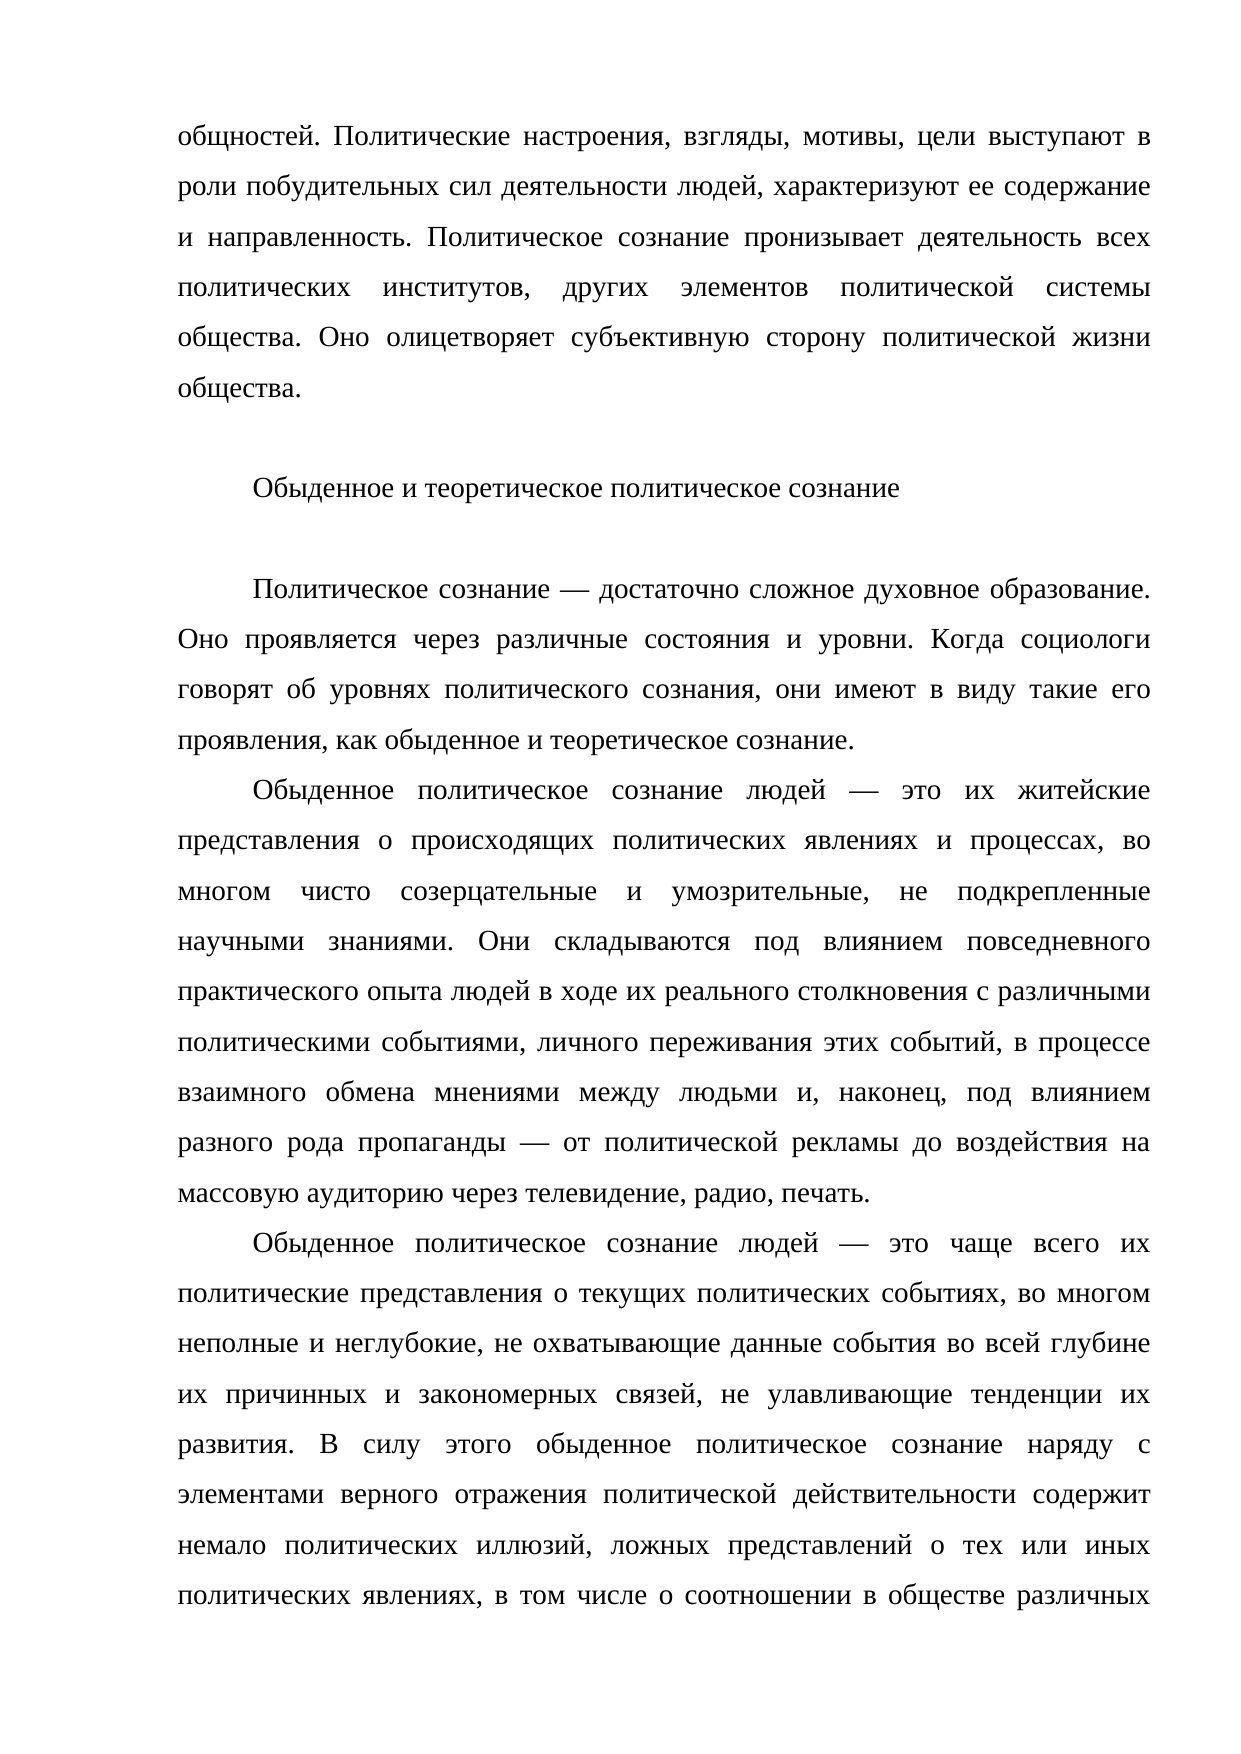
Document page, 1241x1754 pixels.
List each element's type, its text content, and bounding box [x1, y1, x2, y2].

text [177, 1225, 1152, 1611]
text Обыденное и теоретическое политическое сознание [177, 470, 1152, 504]
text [177, 118, 1152, 403]
text Обыденное политическое сознание людей — это их житейские представления о происходящих политических явлениях и процессах, во многом чисто созерцательные и умозрительные, не подкрепленные научными знаниями. Они складываются под влиянием повседневного практического опыта людей в ходе их реального столкновения с различными политическими событиями, личного переживания этих событий, в процессе взаимного обмена мнениями между людьми и, наконец, под влиянием разного рода пропаганды — от политической рекламы до воздействия на массовую аудиторию через телевидение, радио, печать. [177, 772, 1152, 1208]
text Политическое сознание — достаточно сложное духовное образование. Оно проявляется через различные состояния и уровни. Когда социологи говорят об уровнях политического сознания, они имеют в виду такие его проявления, как обыденное и теоретическое сознание. [177, 571, 1152, 755]
